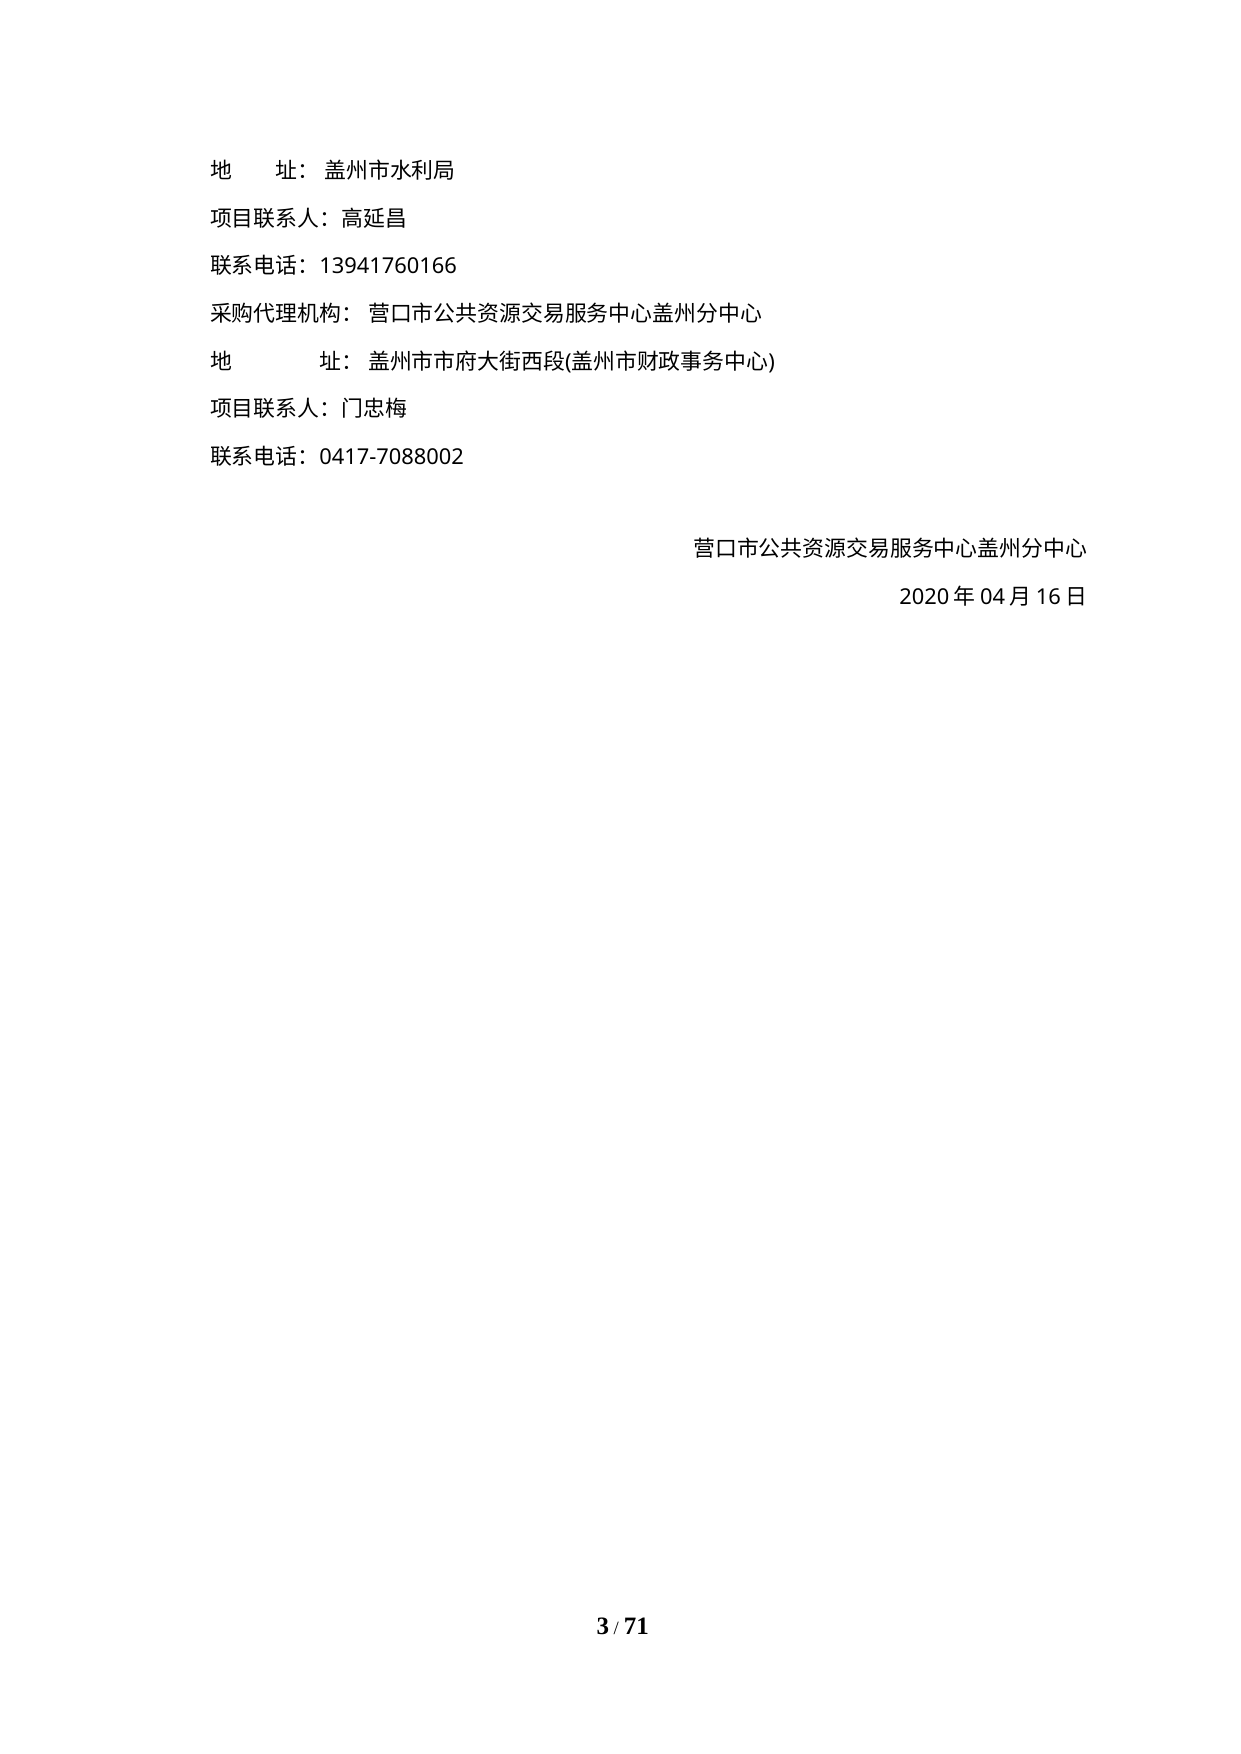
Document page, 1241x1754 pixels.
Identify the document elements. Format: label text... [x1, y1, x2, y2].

text 项目联系人： [153, 201, 1087, 233]
text 联系电话： [153, 439, 1087, 471]
text 联系电话： [153, 248, 1087, 280]
text 地 址： [153, 153, 1087, 185]
text 采购代理机构： [153, 296, 1087, 328]
text 项目联系人： [153, 391, 1087, 423]
text 地 址： [153, 344, 1087, 375]
